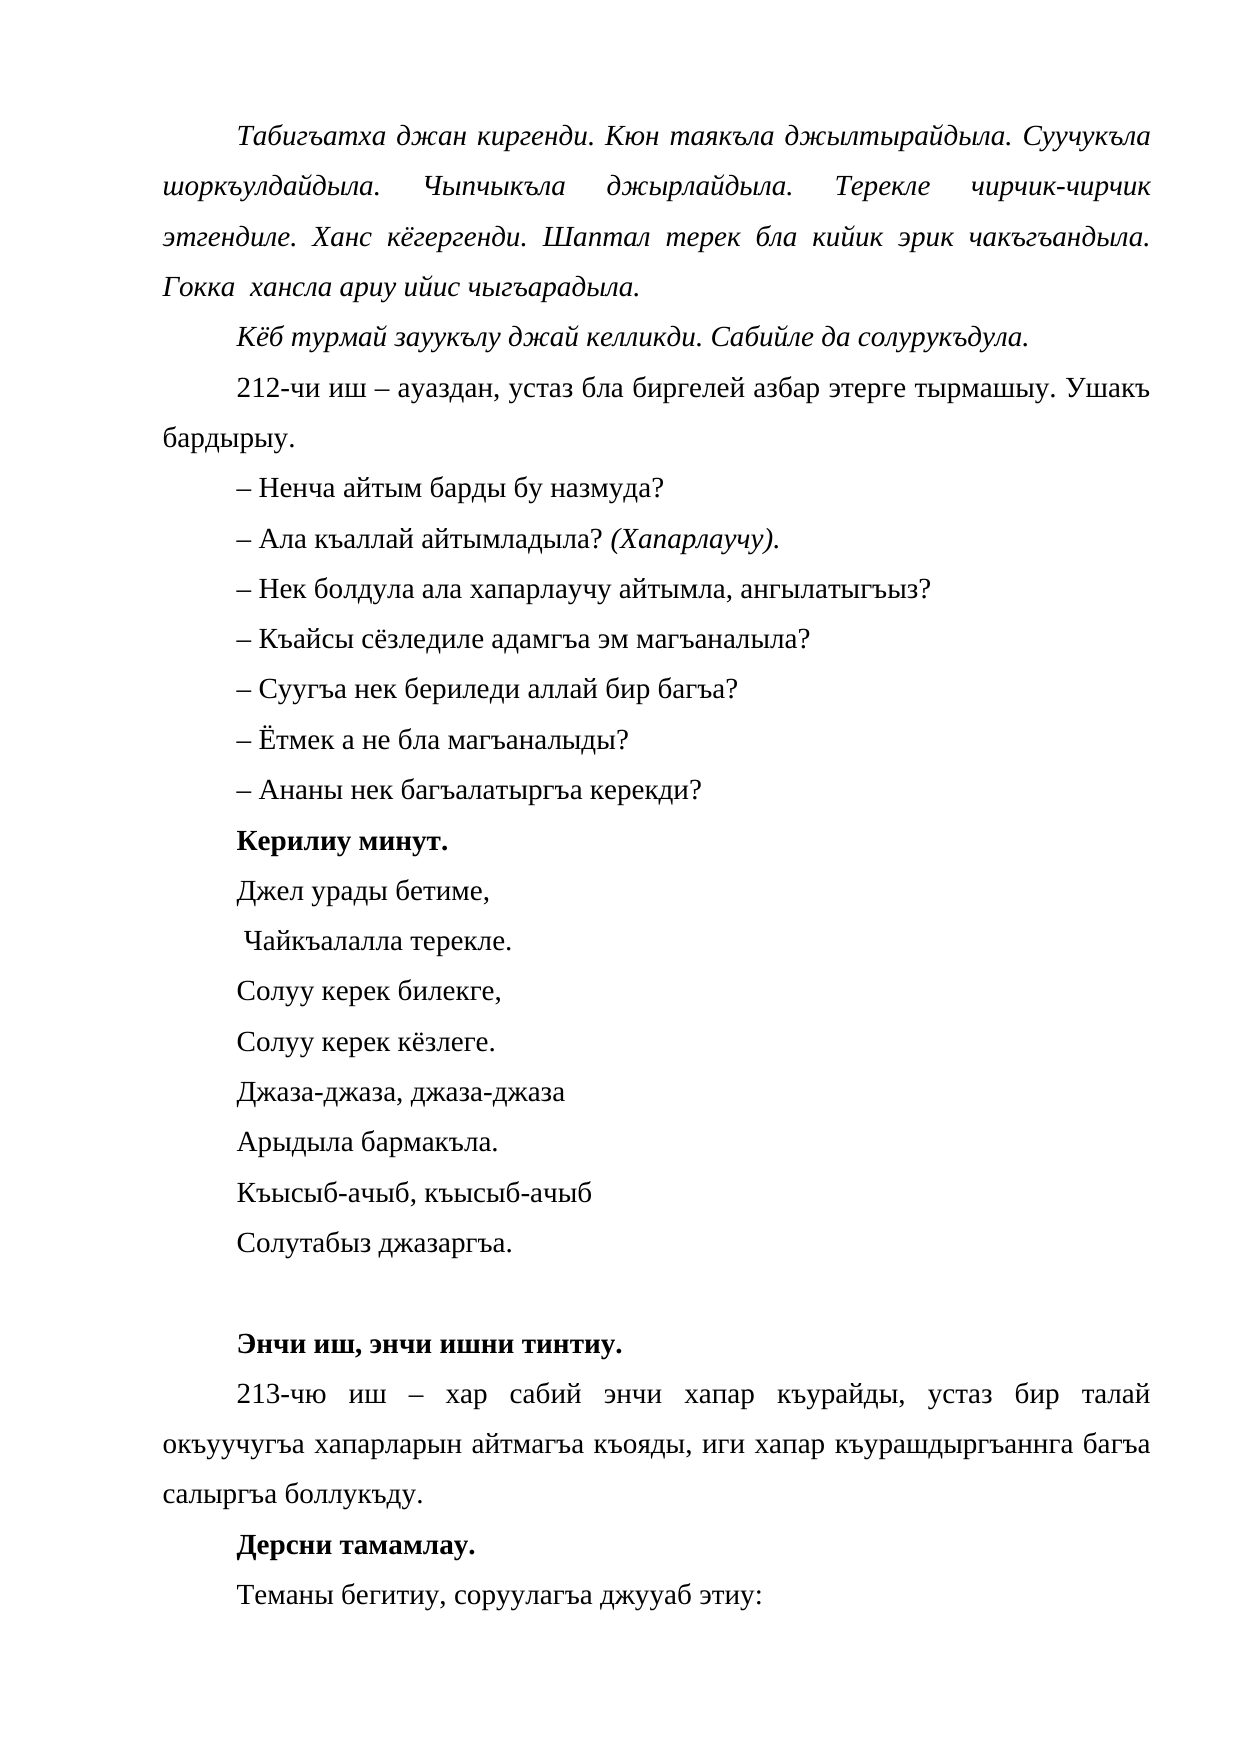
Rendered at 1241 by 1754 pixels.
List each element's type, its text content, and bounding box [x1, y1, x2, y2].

text – Ананы нек багъалатыргъа керекди? [162, 772, 1152, 806]
text Чайкъалалла терекле. [162, 923, 1152, 957]
text – Къайсы сёзледиле адамгъа эм магъаналыла? [162, 621, 1152, 655]
text Кёб турмай зауукълу джай келликди. Сабийле да солурукъдула. [162, 319, 1152, 353]
text Табигъатха джан киргенди. Кюн таякъла джылтырайдыла. Суучукъла шоркъулдайдыла. Чыпчыкъла джырлайдыла. Терекле чирчик-чирчик этгендиле. Ханс кёгергенди. Шаптал терек бла кийик эрик чакъгъандыла. Гокка хансла ариу ийис чыгъарадыла. [162, 118, 1152, 303]
text Дерсни тамамлау. [162, 1527, 1152, 1561]
text – Суугъа нек бериледи аллай бир багъа? [162, 672, 1152, 705]
text 213-чю иш – хар сабий энчи хапар къурайды, устаз бир талай окъуучугъа хапарларын айтмагъа къояды, иги хапар къурашдыргъаннга багъа салыргъа боллукъду. [162, 1376, 1152, 1510]
text Арыдыла бармакъла. [162, 1124, 1152, 1158]
text Джаза-джаза, джаза-джаза [162, 1074, 1152, 1108]
text – Нек болдула ала хапарлаучу айтымла, ангылатыгъыз? [162, 571, 1152, 604]
text – Ётмек а не бла магъаналыды? [162, 722, 1152, 756]
text – Ала къаллай айтымладыла? (Хапарлаучу). [162, 521, 1152, 554]
text Солутабыз джазаргъа. [162, 1225, 1152, 1259]
text 212-чи иш – ауаздан, устаз бла биргелей азбар этерге тырмашыу. Ушакъ бардырыу. [162, 370, 1152, 454]
text Солуу керек билекге, [162, 973, 1152, 1007]
text Солуу керек кёзлеге. [162, 1024, 1152, 1057]
text – Ненча айтым барды бу назмуда? [162, 470, 1152, 504]
text Джел урады бетиме, [162, 873, 1152, 906]
text Энчи иш, энчи ишни тинтиу. [162, 1326, 1152, 1359]
text Теманы бегитиу, соруулагъа джууаб этиу: [162, 1577, 1152, 1611]
text Къысыб-ачыб, къысыб-ачыб [162, 1175, 1152, 1208]
text Керилиу минут. [162, 823, 1152, 856]
